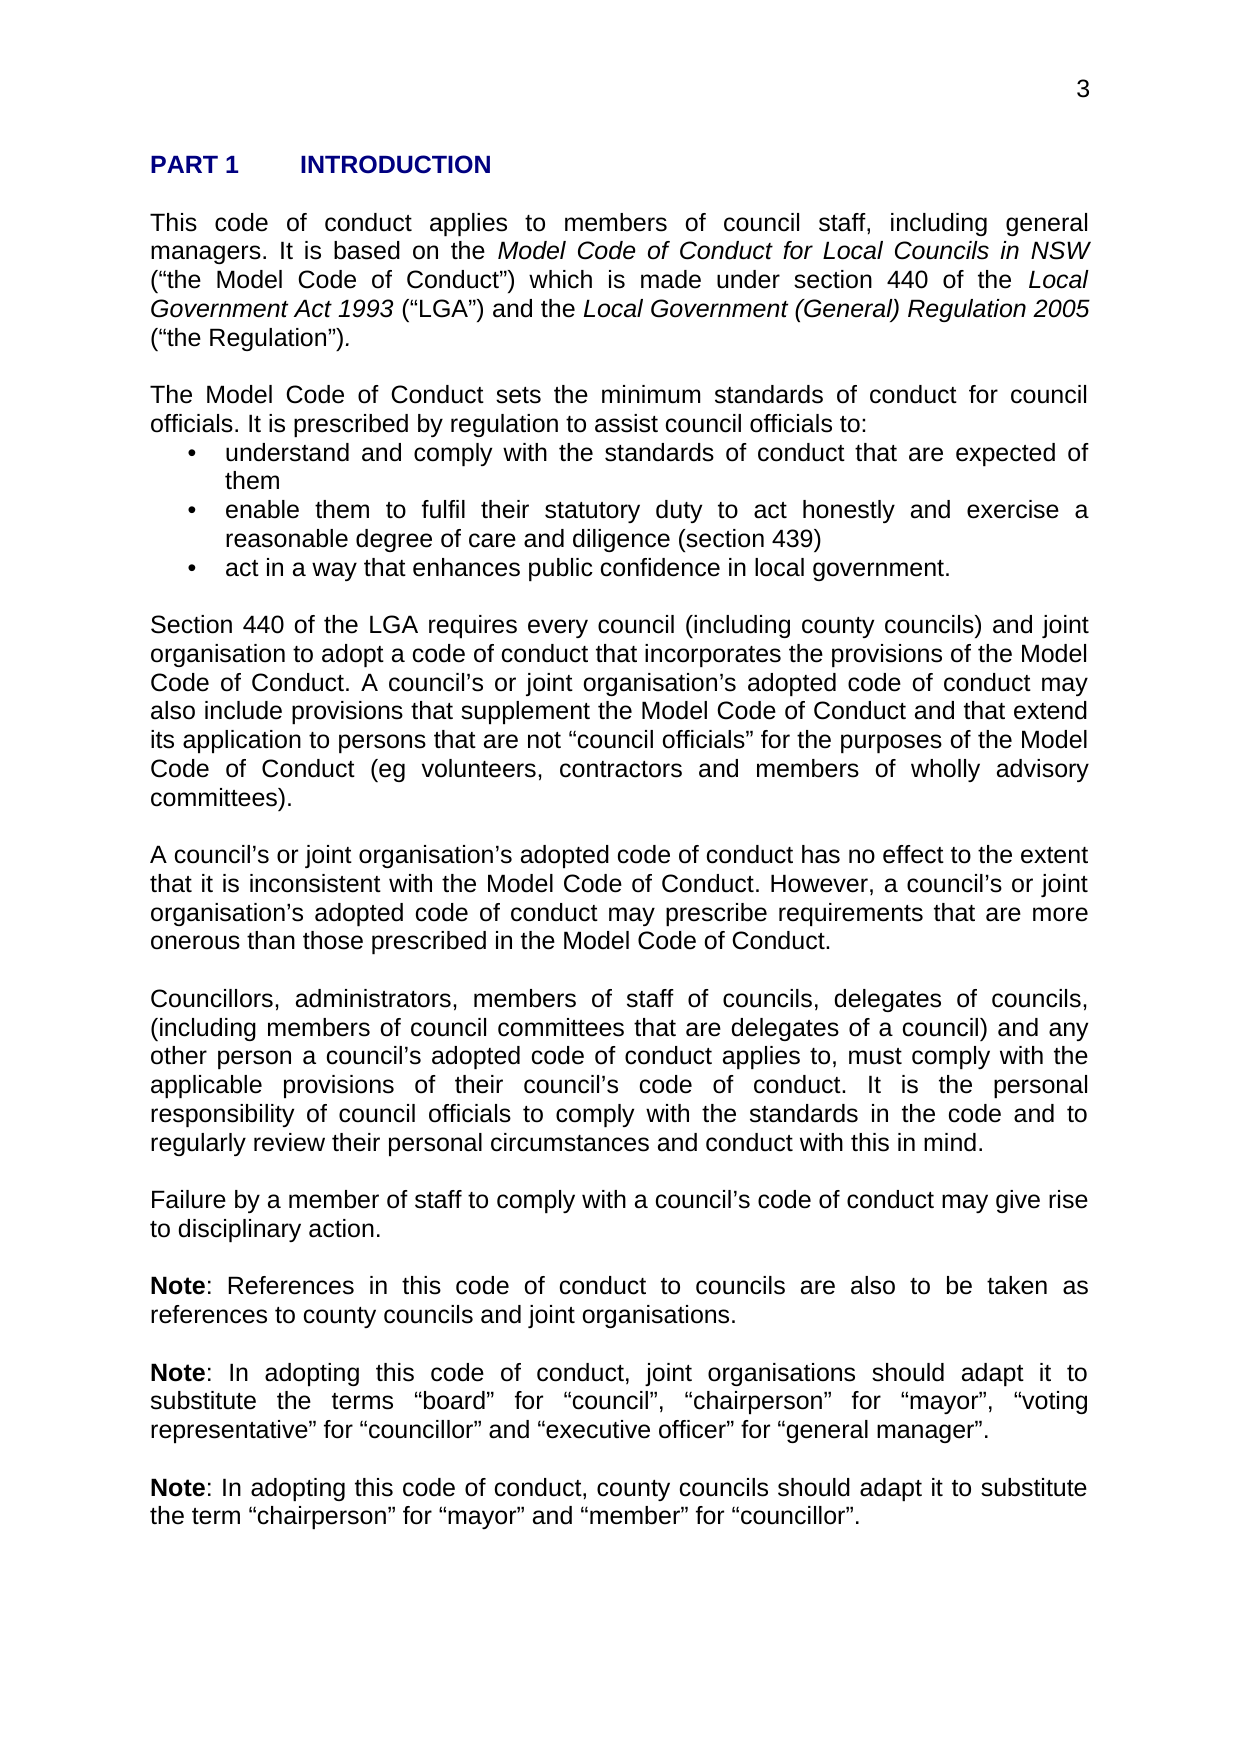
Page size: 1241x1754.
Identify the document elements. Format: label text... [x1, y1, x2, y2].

text Failure by a member of staff to comply with a council’s code of conduct may give rise to disciplinary action. [150, 1185, 1090, 1242]
text The Model Code of Conduct sets the minimum standards of conduct for council officials. It is prescribed by regulation to assist council officials to: [150, 380, 1090, 437]
list enable them to fulfil their statutory duty to act honestly and exercise a reasonable degree of care and diligence (section 439) [187, 495, 1090, 552]
list act in a way that enhances public confidence in local government. [187, 552, 1090, 581]
text A council’s or joint organisation’s adopted code of conduct has no effect to the extent that it is inconsistent with the Model Code of Conduct. However, a council’s or joint organisation’s adopted code of conduct may prescribe requirements that are more onerous than those prescribed in the Model Code of Conduct. [150, 840, 1090, 955]
text Note: In adopting this code of conduct, joint organisations should adapt it to substitute the terms “board” for “council”, “chairperson” for “mayor”, “voting representative” for “councillor” and “executive officer” for “general manager”. [150, 1357, 1090, 1444]
text Section 440 of the LGA requires every council (including county councils) and joint organisation to adopt a code of conduct that incorporates the provisions of the Model Code of Conduct. A council’s or joint organisation’s adopted code of conduct may also include provisions that supplement the Model Code of Conduct and that extend its application to persons that are not “council officials” for the purposes of the Model Code of Conduct (eg volunteers, contractors and members of wholly advisory committees). [150, 610, 1090, 811]
text Note: References in this code of conduct to councils are also to be taken as references to county councils and joint organisations. [150, 1271, 1090, 1329]
subtitle INTRODUCTION [150, 150, 1090, 179]
text Note: In adopting this code of conduct, county councils should adapt it to substitute the term “chairperson” for “mayor” and “member” for “councillor”. [150, 1472, 1090, 1530]
text This code of conduct applies to members of council staff, including general managers. It is based on the Model Code of Conduct for Local Councils in NSW (“the Model Code of Conduct”) which is made under section 440 of the Local Government Act 1993 (“LGA”) and the Local Government (General) Regulation 2005 (“the Regulation”). [150, 207, 1090, 351]
text Councillors, administrators, members of staff of councils, delegates of councils, (including members of council committees that are delegates of a council) and any other person a council’s adopted code of conduct applies to, must comply with the applicable provisions of their council’s code of conduct. It is the personal responsibility of council officials to comply with the standards in the code and to regularly review their personal circumstances and conduct with this in mind. [150, 984, 1090, 1156]
list understand and comply with the standards of conduct that are expected of them [187, 437, 1090, 495]
